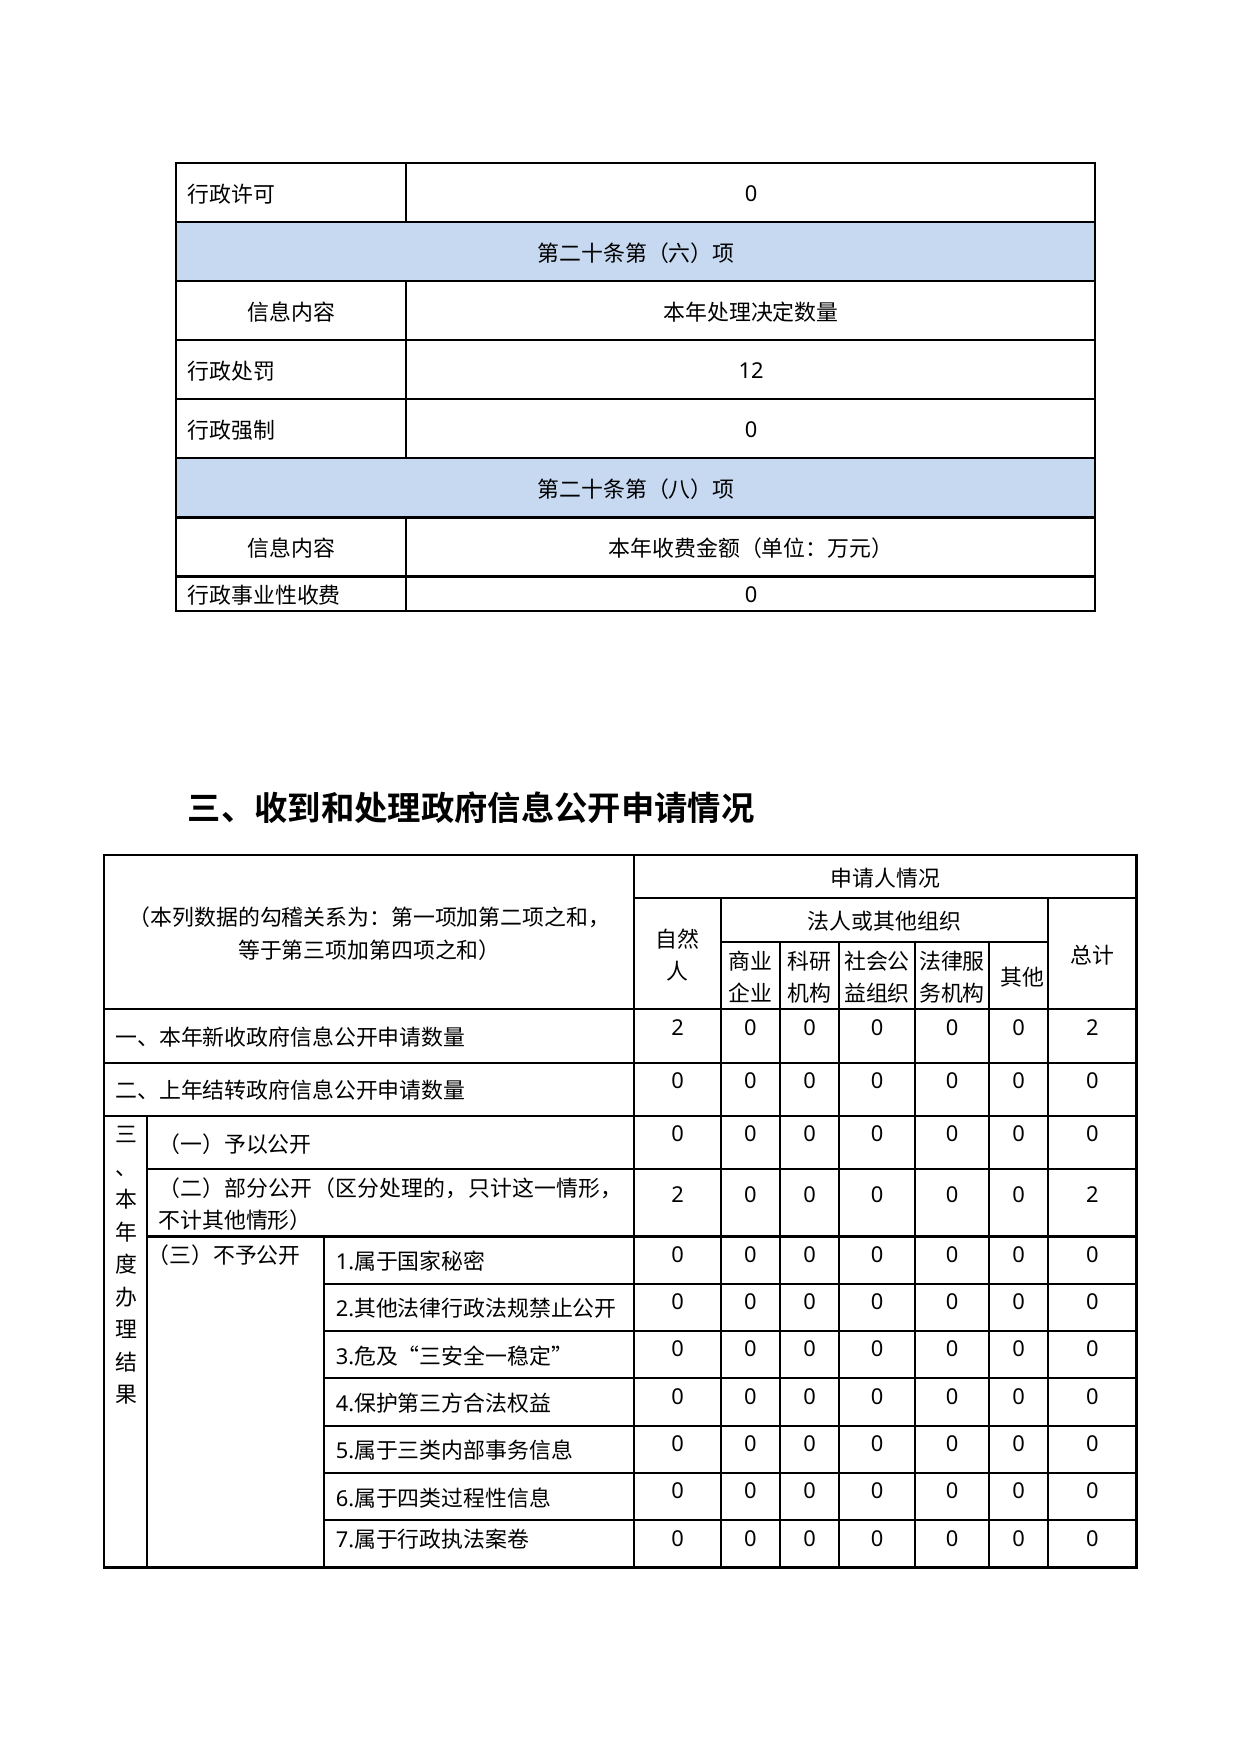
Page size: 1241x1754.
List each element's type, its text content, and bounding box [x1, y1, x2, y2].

table_cell 0 [1049, 1064, 1135, 1115]
table_cell 0 [1049, 1521, 1135, 1566]
table_cell 本年处理决定数量 [407, 282, 1094, 339]
table_cell 一、本年新收政府信息公开申请数量 [105, 1010, 633, 1062]
table_cell 0 [781, 1064, 838, 1115]
table_cell 法人或其他组织 [722, 899, 1047, 941]
table_cell 0 [407, 164, 1094, 221]
table_cell 0 [407, 578, 1094, 610]
table_cell 社会公益组织 [840, 943, 914, 1008]
table_cell 0 [722, 1170, 779, 1235]
table_cell 自然人 [635, 899, 720, 1008]
table_cell 0 [840, 1117, 914, 1168]
table_cell 0 [840, 1238, 914, 1283]
table_header （本列数据的勾稽关系为：第一项加第二项之和， 等于第三项加第四项之和） [105, 856, 633, 1008]
table_cell 0 [722, 1521, 779, 1566]
table_cell 0 [781, 1332, 838, 1377]
table_cell （一）予以公开 [148, 1117, 633, 1168]
table_cell 0 [916, 1332, 988, 1377]
table_cell （二）部分公开（区分处理的，只计这一情形，不计其他情形） [148, 1170, 633, 1235]
table_cell 0 [990, 1238, 1047, 1283]
table_cell 0 [722, 1064, 779, 1115]
table_cell 0 [840, 1170, 914, 1235]
table_cell 0 [781, 1521, 838, 1566]
table_cell 0 [840, 1010, 914, 1062]
table_cell 0 [635, 1117, 720, 1168]
table_cell 0 [781, 1010, 838, 1062]
table_cell 1.属于国家秘密 [325, 1238, 633, 1283]
table_cell 0 [916, 1170, 988, 1235]
table_cell 0 [840, 1285, 914, 1330]
table_cell 0 [990, 1010, 1047, 1062]
table_cell 0 [781, 1117, 838, 1168]
table_cell 0 [1049, 1117, 1135, 1168]
table_cell 2.其他法律行政法规禁止公开 [325, 1285, 633, 1330]
table_cell 0 [635, 1238, 720, 1283]
table_cell 0 [781, 1285, 838, 1330]
table_cell 0 [840, 1332, 914, 1377]
table_cell 行政处罚 [177, 341, 405, 398]
table_cell 0 [635, 1379, 720, 1424]
table_cell 0 [990, 1427, 1047, 1472]
table_cell 0 [990, 1170, 1047, 1235]
table_cell 0 [635, 1427, 720, 1472]
table_header 申请人情况 [635, 856, 1135, 897]
table_cell 法律服务机构 [916, 943, 988, 1008]
table_cell 第二十条第（六）项 [177, 223, 1094, 280]
table_cell 0 [916, 1521, 988, 1566]
table_cell 行政许可 [177, 164, 405, 221]
table_cell 0 [990, 1064, 1047, 1115]
table_cell 0 [1049, 1285, 1135, 1330]
table_cell 0 [990, 1332, 1047, 1377]
table_cell 0 [781, 1427, 838, 1472]
table_cell 4.保护第三方合法权益 [325, 1379, 633, 1424]
table_cell 0 [1049, 1427, 1135, 1472]
table_cell 科研机构 [781, 943, 838, 1008]
table_cell 行政强制 [177, 400, 405, 457]
table_cell 0 [722, 1010, 779, 1062]
table_cell 0 [722, 1379, 779, 1424]
table_cell 0 [916, 1379, 988, 1424]
table_cell 本年收费金额（单位：万元） [407, 519, 1094, 575]
table_cell 2 [635, 1170, 720, 1235]
table_cell 0 [722, 1238, 779, 1283]
table_cell 信息内容 [177, 519, 405, 575]
table_cell 2 [1049, 1170, 1135, 1235]
table_cell 0 [840, 1521, 914, 1566]
table_cell 行政事业性收费 [177, 578, 405, 610]
table_cell 0 [916, 1238, 988, 1283]
table_cell 三、本年度办理结果 [105, 1117, 146, 1566]
table_cell 0 [722, 1117, 779, 1168]
table_cell 0 [722, 1427, 779, 1472]
table_cell 二、上年结转政府信息公开申请数量 [105, 1064, 633, 1115]
table_cell 0 [916, 1064, 988, 1115]
table_cell 0 [722, 1474, 779, 1519]
table_cell 0 [916, 1285, 988, 1330]
table_cell 0 [1049, 1332, 1135, 1377]
table_cell 0 [781, 1238, 838, 1283]
table_cell 0 [722, 1285, 779, 1330]
table_cell 0 [916, 1117, 988, 1168]
table_cell 7.属于行政执法案卷 [325, 1521, 633, 1566]
table_cell 总计 [1049, 899, 1135, 1008]
table_cell 0 [840, 1474, 914, 1519]
table_cell 0 [916, 1427, 988, 1472]
table_cell 0 [840, 1379, 914, 1424]
table_cell 2 [1049, 1010, 1135, 1062]
table_cell 其他 [990, 943, 1047, 1008]
table_cell 2 [635, 1010, 720, 1062]
table_cell 0 [635, 1064, 720, 1115]
table_cell 0 [781, 1379, 838, 1424]
table_cell 0 [635, 1285, 720, 1330]
table_cell 0 [990, 1521, 1047, 1566]
table_cell 第二十条第（八）项 [177, 459, 1094, 516]
table_cell 5.属于三类内部事务信息 [325, 1427, 633, 1472]
table_cell 0 [990, 1285, 1047, 1330]
table_cell 0 [722, 1332, 779, 1377]
table_cell 0 [635, 1474, 720, 1519]
table_cell 0 [916, 1010, 988, 1062]
table_cell 0 [1049, 1379, 1135, 1424]
table_cell 商业企业 [722, 943, 779, 1008]
table_cell 0 [916, 1474, 988, 1519]
table_cell 0 [781, 1474, 838, 1519]
table_cell 0 [1049, 1238, 1135, 1283]
table_cell 0 [407, 400, 1094, 457]
table_cell 0 [990, 1117, 1047, 1168]
text 三、收到和处理政府信息公开申请情况 [187, 773, 1053, 838]
table_cell 6.属于四类过程性信息 [325, 1474, 633, 1519]
table_cell 0 [840, 1427, 914, 1472]
table_cell 0 [840, 1064, 914, 1115]
table_cell 0 [635, 1332, 720, 1377]
table_cell 0 [781, 1170, 838, 1235]
table_cell （三）不予公开 [148, 1238, 323, 1566]
table_cell 12 [407, 341, 1094, 398]
table_cell 0 [1049, 1474, 1135, 1519]
table_cell 信息内容 [177, 282, 405, 339]
table_cell 0 [635, 1521, 720, 1566]
table_cell 0 [990, 1474, 1047, 1519]
table_cell 3.危及“三安全一稳定” [325, 1332, 633, 1377]
table_cell 0 [990, 1379, 1047, 1424]
